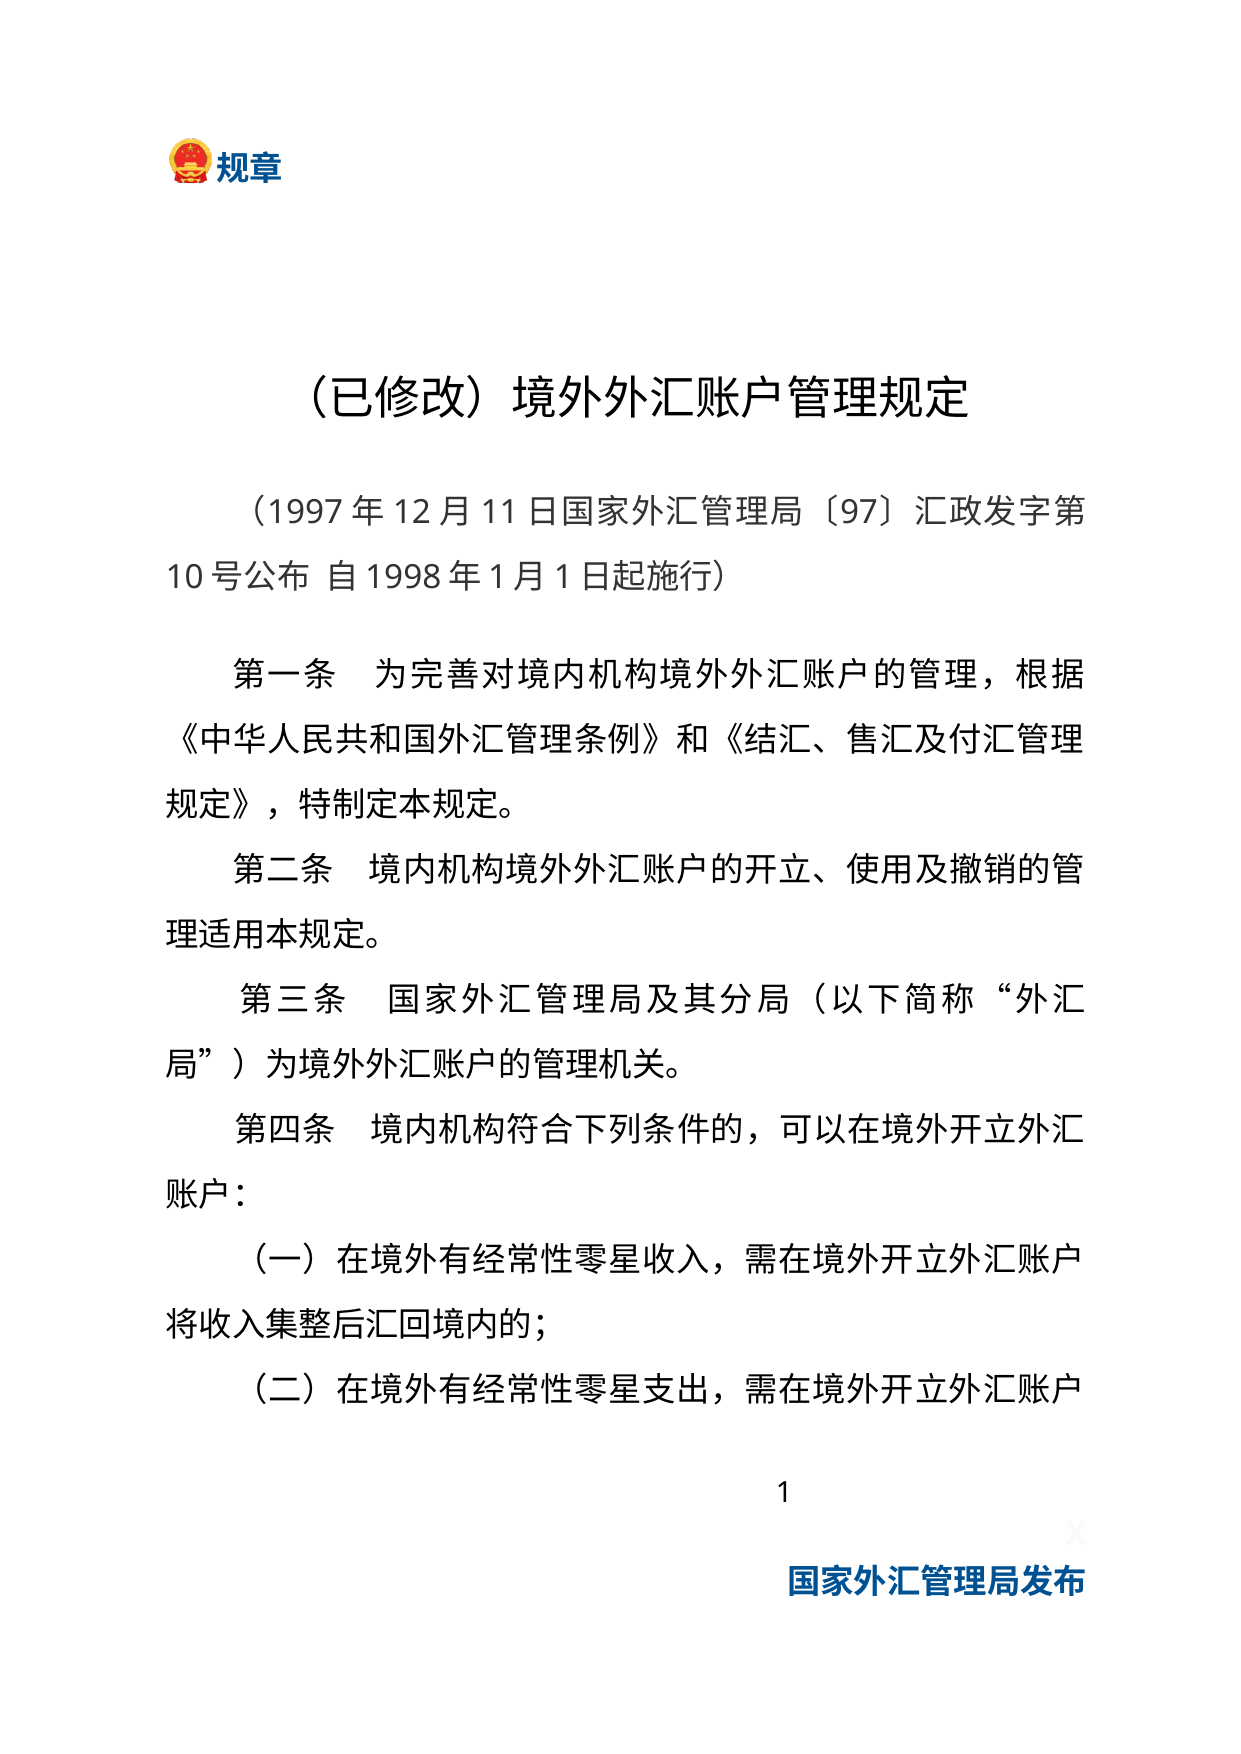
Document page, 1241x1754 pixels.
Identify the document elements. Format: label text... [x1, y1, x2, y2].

text 第二条 境内机构境外外汇账户的开立、使用及撤销的管理适用本规定。 [165, 835, 1087, 965]
text （一）在境外有经常性零星收入，需在境外开立外汇账户，将收入集整后汇回境内的； [165, 1225, 1087, 1355]
text 第三条 国家外汇管理局及其分局（以下简称“外汇局”）为境外外汇账户的管理机关。 [165, 965, 1087, 1095]
text 第一条 为完善对境内机构境外外汇账户的管理，根据《中华人民共和国外汇管理条例》和《结汇、售汇及付汇管理规定》，特制定本规定。 [165, 640, 1087, 835]
text （二）在境外有经常性零星支出，需在境外开立外汇账户的； [165, 1355, 1087, 1420]
picture [165, 136, 216, 187]
text 第四条 境内机构符合下列条件的，可以在境外开立外汇账户： [165, 1095, 1087, 1225]
text （1997年12月11日国家外汇管理局〔97〕汇政发字第10号公布 自1998年1月1日起施行） [165, 476, 1087, 606]
text （已修改）境外外汇账户管理规定 [165, 346, 1087, 443]
